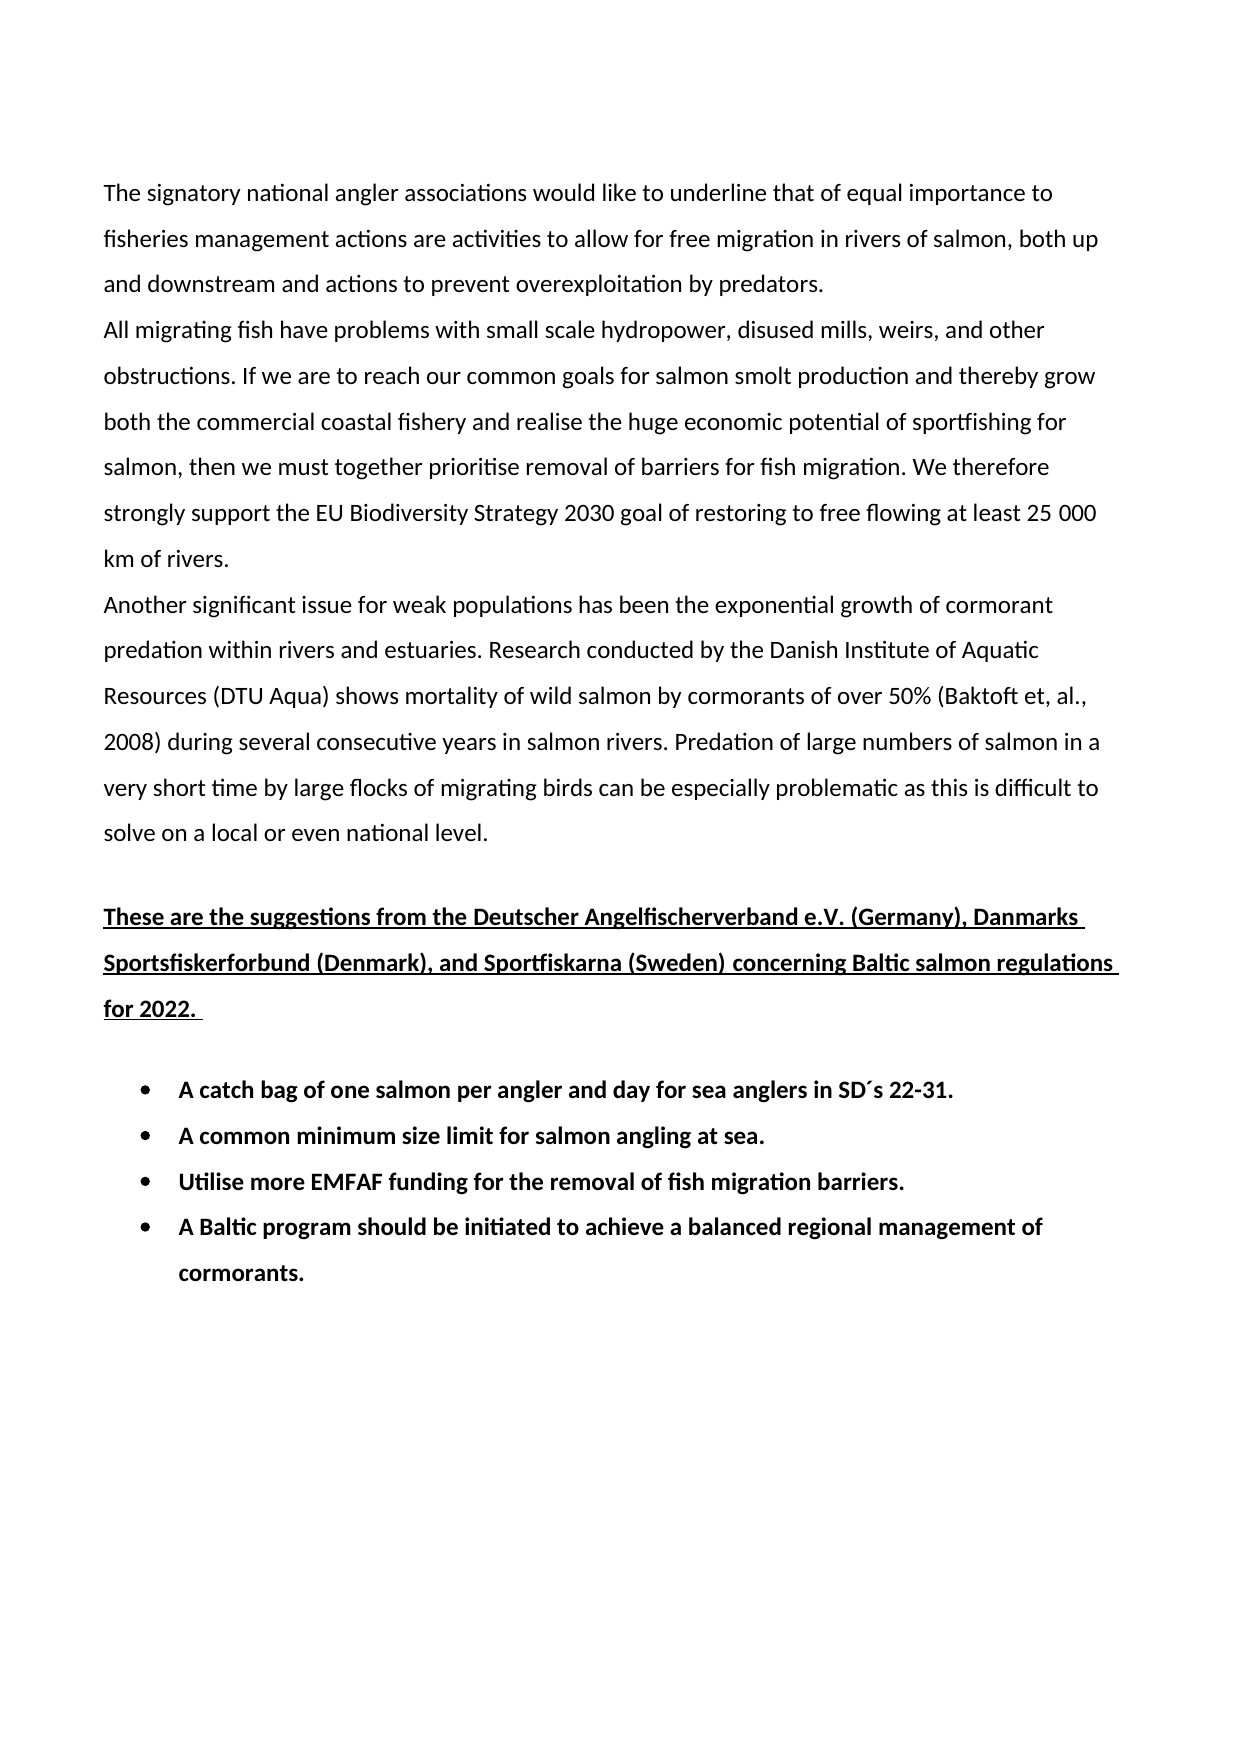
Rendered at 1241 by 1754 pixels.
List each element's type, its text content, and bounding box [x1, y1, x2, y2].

text Another significant issue for weak populations has been the exponential growth of cormorant predation within rivers and estuaries. Research conducted by the Danish Institute of Aquatic Resources (DTU Aqua) shows mortality of wild salmon by cormorants of over 50% (Baktoft et, al., 2008) during several consecutive years in salmon rivers. Predation of large numbers of salmon in a very short time by large flocks of migrating birds can be especially problematic as this is difficult to solve on a local or even national level. [103, 589, 1122, 848]
text All migrating fish have problems with small scale hydropower, disused mills, weirs, and other obstructions. If we are to reach our common goals for salmon smolt production and thereby grow both the commercial coastal fishery and realise the huge economic potential of sportfishing for salmon, then we must together prioritise removal of barriers for fish migration. We therefore strongly support the EU Biodiversity Strategy 2030 goal of restoring to free flowing at least 25 000 km of rivers. [103, 314, 1122, 573]
list A catch bag of one salmon per angler and day for sea anglers in SD´s 22-31. [141, 1074, 1122, 1105]
list Utilise more EMFAF funding for the removal of fish migration barriers. [141, 1166, 1122, 1196]
text These are the suggestions from the Deutscher Angelfischerverband e.V. (Germany), Danmarks Sportsfiskerforbund (Denmark), and Sportfiskarna (Sweden) concerning Baltic salmon regulations for 2022. [103, 901, 1122, 1023]
text The signatory national angler associations would like to underline that of equal importance to fisheries management actions are activities to allow for free migration in rivers of salmon, both up and downstream and actions to prevent overexploitation by predators. [103, 177, 1122, 299]
list A Baltic program should be initiated to achieve a balanced regional management of cormorants. [141, 1212, 1122, 1288]
list A common minimum size limit for salmon angling at sea. [141, 1120, 1122, 1151]
